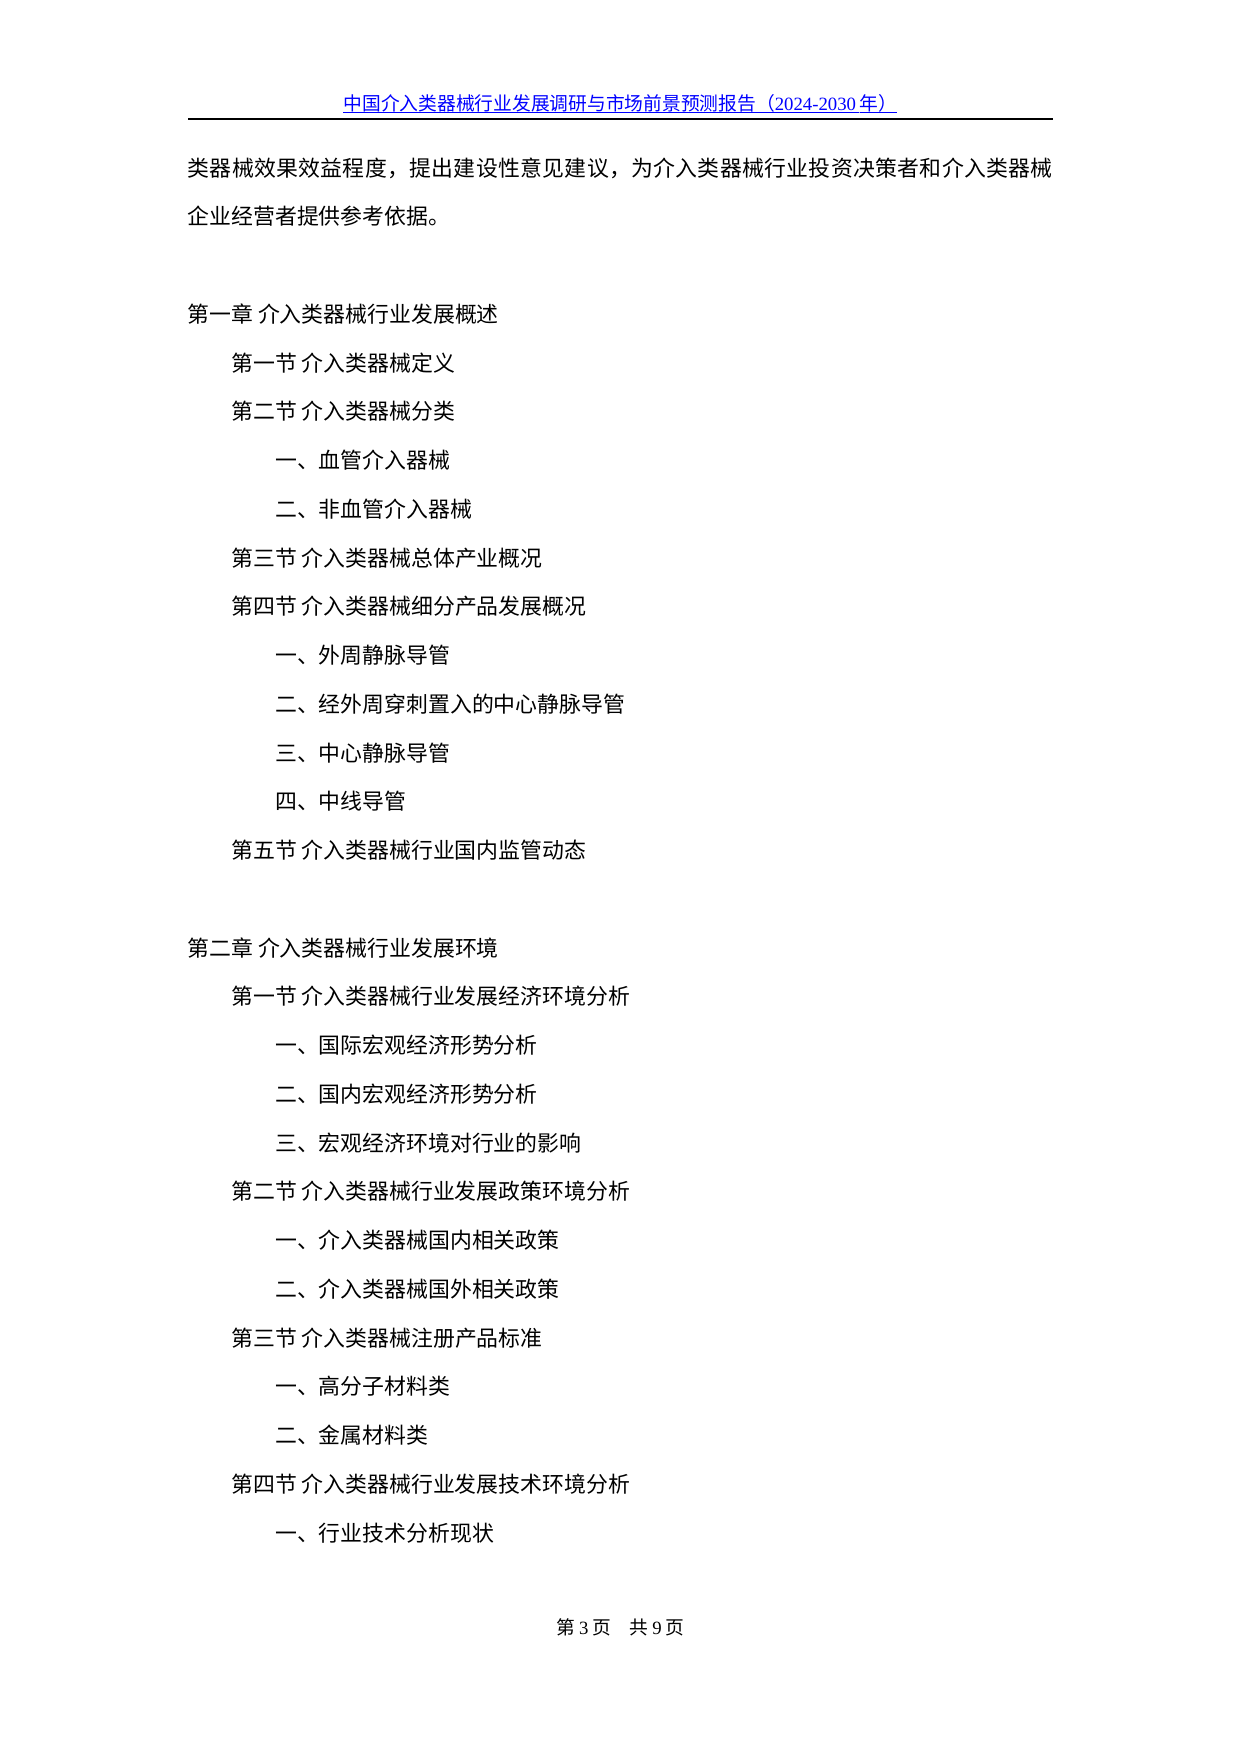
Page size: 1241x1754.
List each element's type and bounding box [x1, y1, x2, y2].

text [187, 150, 1053, 1548]
